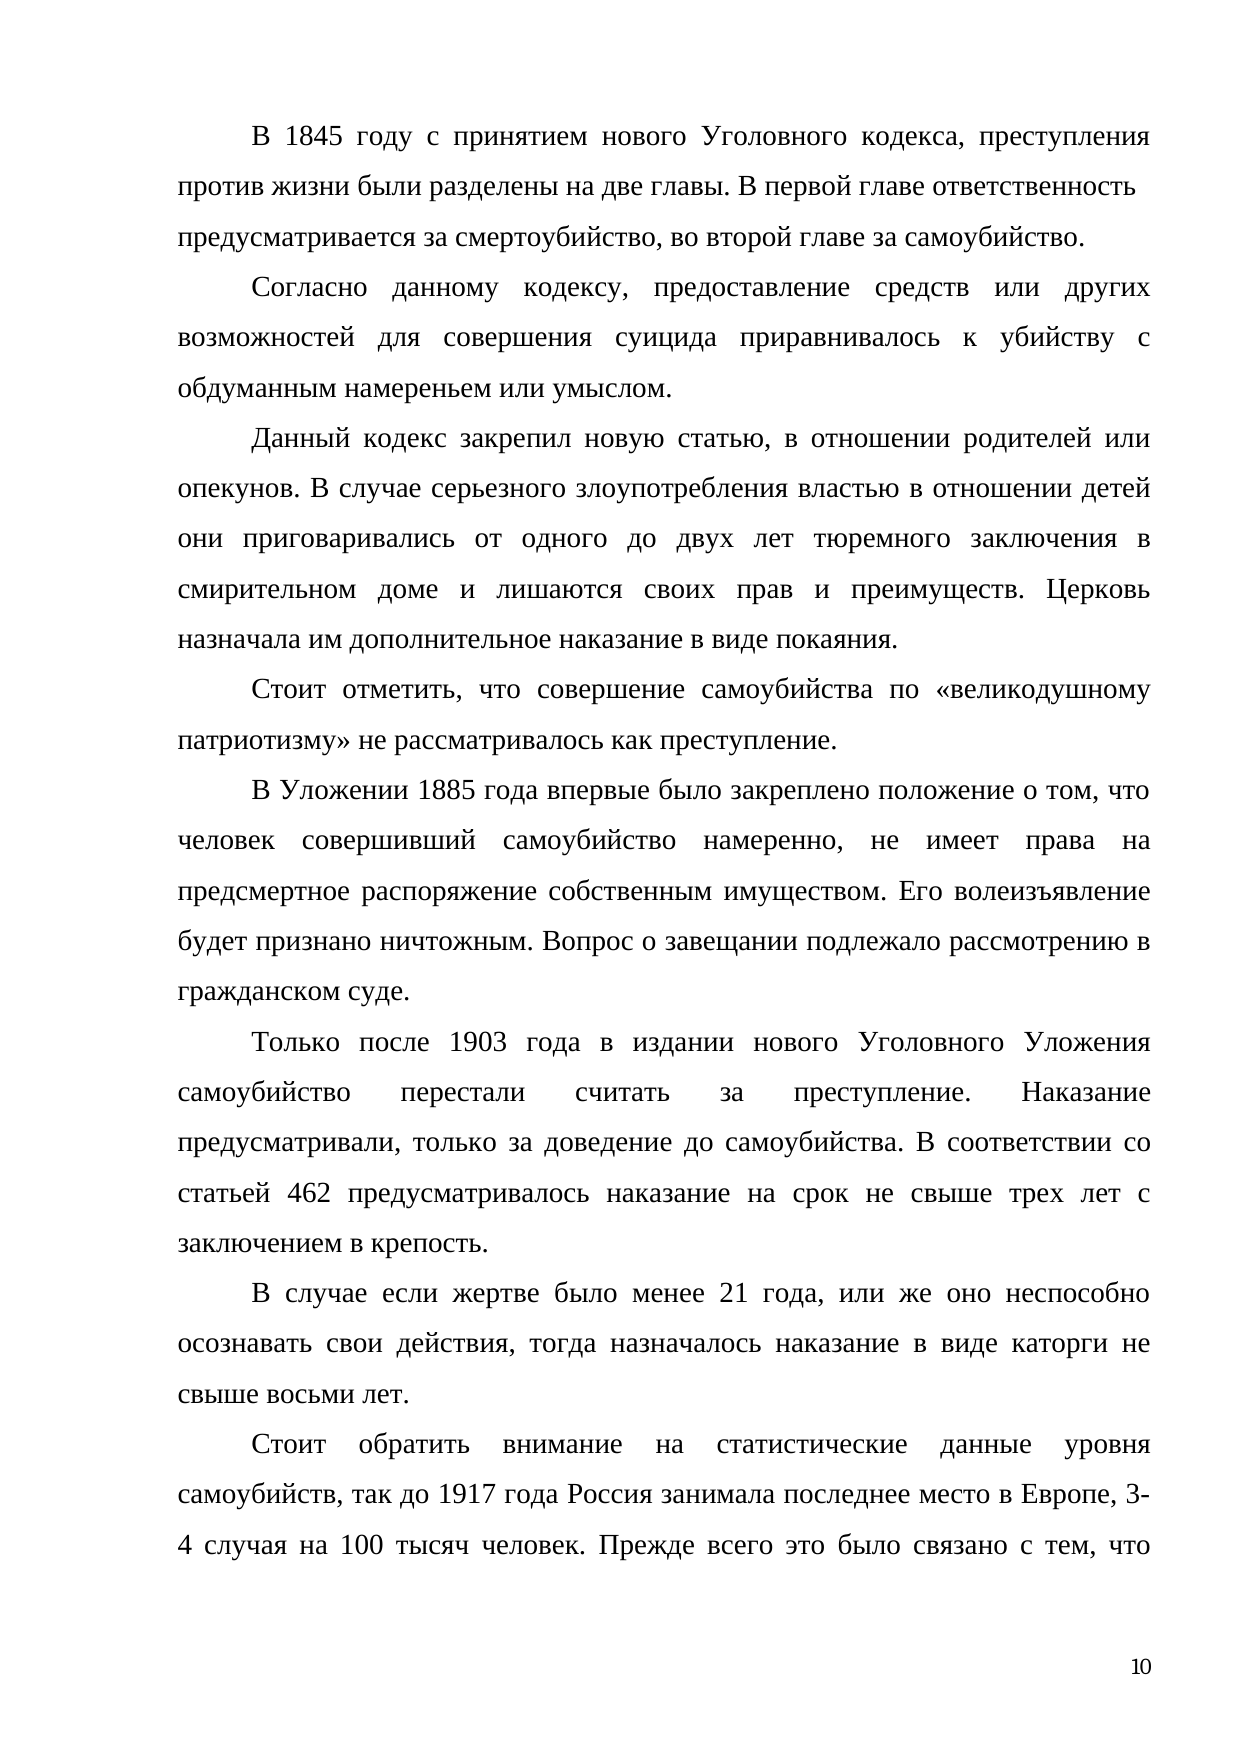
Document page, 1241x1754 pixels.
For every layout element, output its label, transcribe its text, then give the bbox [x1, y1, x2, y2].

text Стоит отметить, что совершение самоубийства по «великодушному патриотизму» не рассматривалось как преступление. [177, 672, 1152, 755]
text В случае если жертве было менее 21 года, или же оно неспособно осознавать свои действия, тогда назначалось наказание в виде каторги не свыше восьми лет. [177, 1275, 1152, 1409]
text Согласно данному кодексу, предоставление средств или других возможностей для совершения суицида приравнивалось к убийству с обдуманным намереньем или умыслом. [177, 269, 1152, 403]
text предусматривается за смертоубийство, во второй главе за самоубийство. [177, 219, 1152, 252]
text В 1845 году с принятием нового Уголовного кодекса, преступления против жизни были разделены на две главы. В первой главе ответственность [177, 118, 1152, 202]
text В Уложении 1885 года впервые было закреплено положение о том, что человек совершивший самоубийство намеренно, не имеет права на предсмертное распоряжение собственным имуществом. Его волеизъявление будет признано ничтожным. Вопрос о завещании подлежало рассмотрению в гражданском суде. [177, 772, 1152, 1007]
text Данный кодекс закрепил новую статью, в отношении родителей или опекунов. В случае серьезного злоупотребления властью в отношении детей они приговаривались от одного до двух лет тюремного заключения в смирительном доме и лишаются своих прав и преимуществ. Церковь назначала им дополнительное наказание в виде покаяния. [177, 420, 1152, 655]
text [177, 1426, 1152, 1560]
text Только после 1903 года в издании нового Уголовного Уложения самоубийство перестали считать за преступление. Наказание предусматривали, только за доведение до самоубийства. В соответствии со статьей 462 предусматривалось наказание на срок не свыше трех лет с заключением в крепость. [177, 1024, 1152, 1258]
